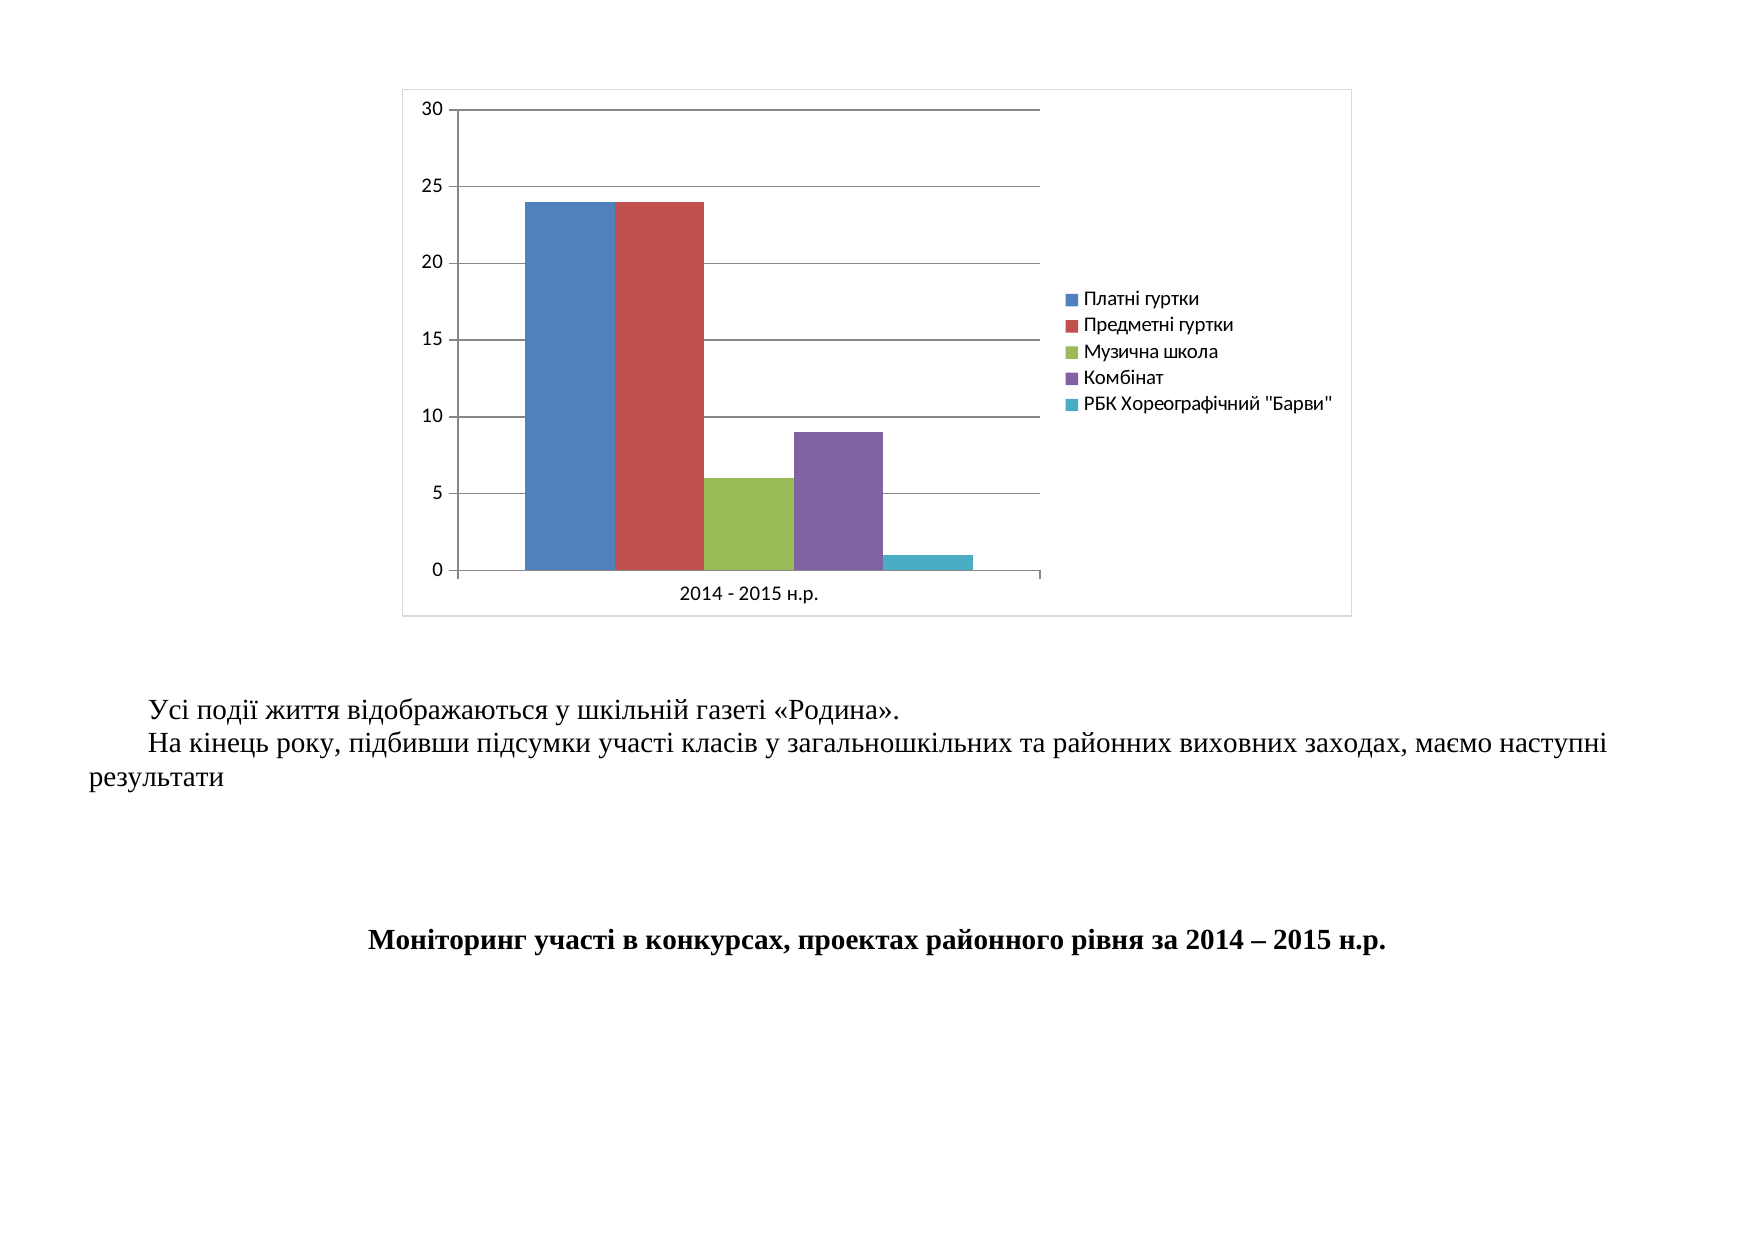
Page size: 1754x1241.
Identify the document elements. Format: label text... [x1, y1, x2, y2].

text Моніторинг участі в конкурсах, проектах районного рівня за 2014 – 2015 н.р. [88, 922, 1665, 956]
text На кінець року, підбивши підсумки участі класів у загальношкільних та районних виховних заходах, маємо наступні результати [88, 726, 1665, 793]
text Усі події життя відображаються у шкільній газеті «Родина». [88, 692, 1665, 726]
